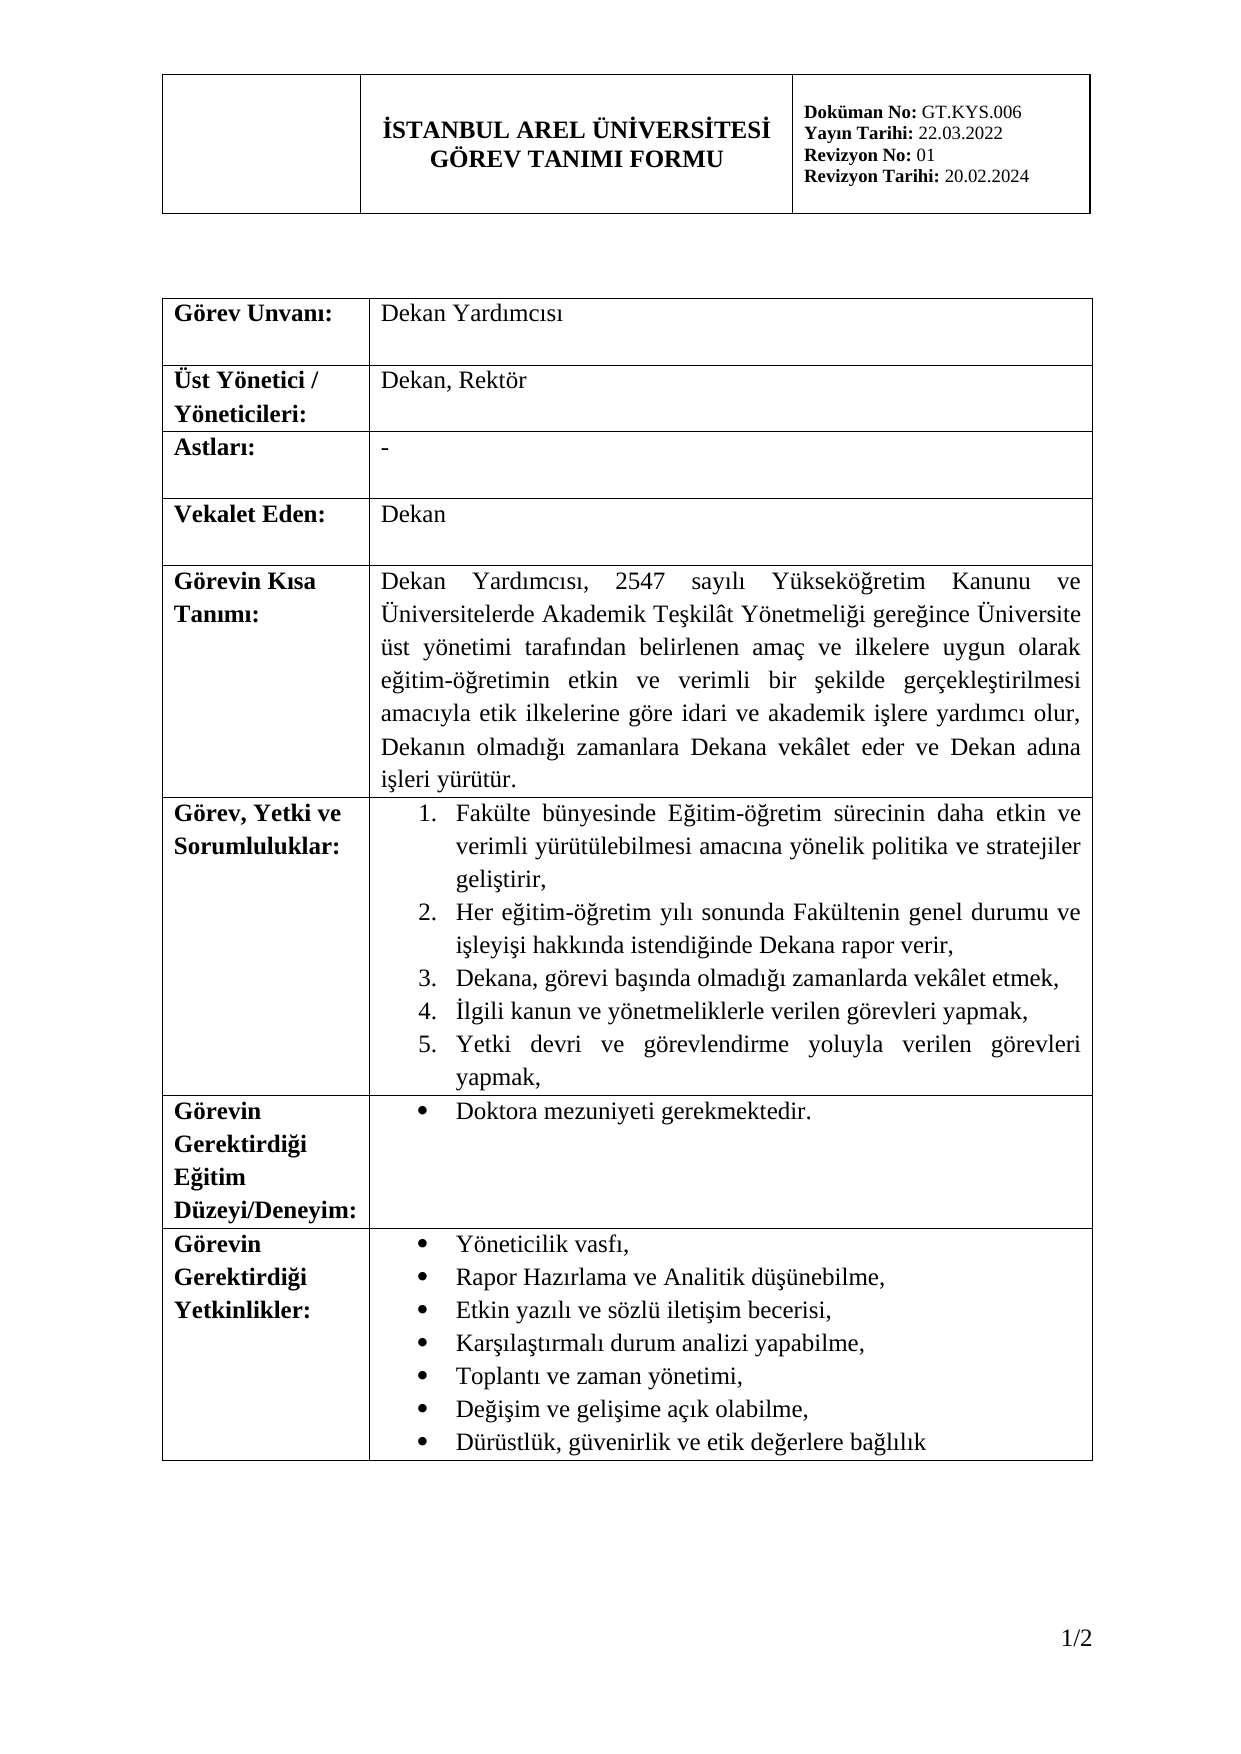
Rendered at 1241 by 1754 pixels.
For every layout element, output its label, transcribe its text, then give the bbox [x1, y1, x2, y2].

table_cell Doktora mezuniyeti gerekmektedir. [370, 1096, 1092, 1228]
table_header Görev Unvanı: [163, 299, 369, 364]
table_cell Dekan [370, 499, 1092, 565]
table_cell Görev, Yetki ve Sorumluluklar: [163, 798, 369, 1095]
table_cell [370, 1229, 1092, 1460]
table_cell - [370, 432, 1092, 498]
table_cell Astları: [163, 432, 369, 498]
table_header Dekan Yardımcısı [370, 299, 1092, 364]
table_cell Görevin Gerektirdiği Eğitim Düzeyi/Deneyim: [163, 1096, 369, 1228]
table_cell Üst Yönetici / Yöneticileri: [163, 366, 369, 431]
table_cell Dekan Yardımcısı, 2547 sayılı Yükseköğretim Kanunu ve Üniversitelerde Akademik Teşkilât Yönetmeliği gereğince Üniversite üst yönetimi tarafından belirlenen amaç ve ilkelere uygun olarak eğitim-öğretimin etkin ve verimli bir şekilde gerçekleştirilmesi amacıyla etik ilkelerine göre idari ve akademik işlere yardımcı olur, Dekanın olmadığı zamanlara Dekana vekâlet eder ve Dekan adına işleri yürütür. [370, 566, 1092, 797]
table_cell Vekalet Eden: [163, 499, 369, 565]
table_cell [163, 1229, 369, 1460]
table_cell Görevin Kısa Tanımı: [163, 566, 369, 797]
table_cell Dekan, Rektör [370, 366, 1092, 431]
table_cell Fakülte bünyesinde Eğitim-öğretim sürecinin daha etkin ve verimli yürütülebilmesi amacına yönelik politika ve stratejiler geliştirir, Her eğitim-öğretim yılı sonunda Fakültenin genel durumu ve işleyişi hakkında istendiğinde Dekana rapor verir, Dekana, görevi başında olmadığı zamanlarda vekâlet etmek, İlgili kanun ve yönetmeliklerle verilen görevleri yapmak, Yetki devri ve görevlendirme yoluyla verilen görevleri yapmak, [370, 798, 1092, 1095]
